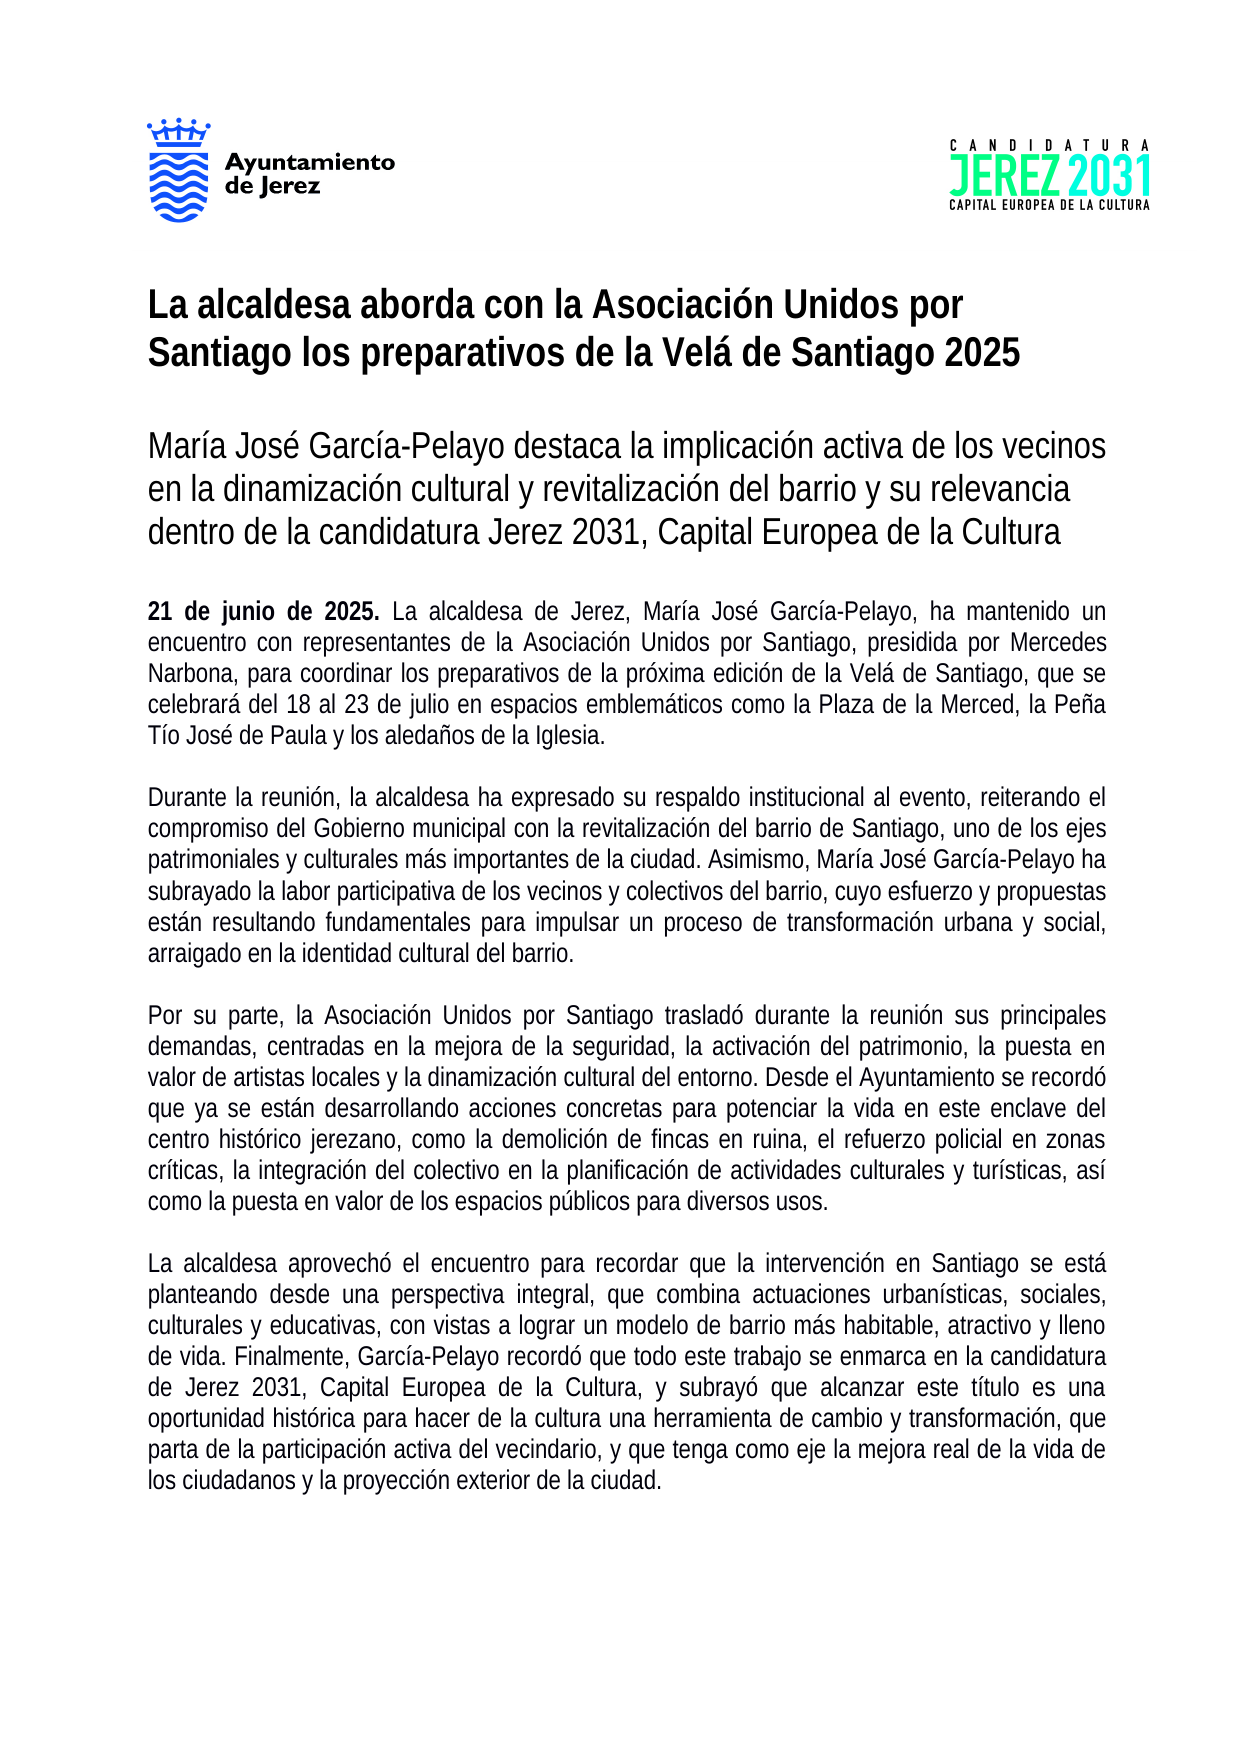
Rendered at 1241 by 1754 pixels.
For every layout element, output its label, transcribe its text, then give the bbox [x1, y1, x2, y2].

subtitle La alcaldesa aborda con la Asociación Unidos por Santiago los preparativos de la Velá de Santiago 2025 [148, 280, 1107, 375]
text 21 de junio de 2025. La alcaldesa de Jerez, María José García-Pelayo, ha mantenido un encuentro con representantes de la Asociación Unidos por Santiago, presidida por Mercedes Narbona, para coordinar los preparativos de la próxima edición de la Velá de Santiago, que se celebrará del 18 al 23 de julio en espacios emblemáticos como la Plaza de la Merced, la Peña Tío José de Paula y los aledaños de la Iglesia. [148, 595, 1107, 751]
picture [132, 73, 1197, 251]
text La alcaldesa aprovechó el encuentro para recordar que la intervención en Santiago se está planteando desde una perspectiva integral, que combina actuaciones urbanísticas, sociales, culturales y educativas, con vistas a lograr un modelo de barrio más habitable, atractivo y lleno de vida. Finalmente, García-Pelayo recordó que todo este trabajo se enmarca en la candidatura de Jerez 2031, Capital Europea de la Cultura, y subrayó que alcanzar este título es una oportunidad histórica para hacer de la cultura una herramienta de cambio y transformación, que parta de la participación activa del vecindario, y que tenga como eje la mejora real de la vida de los ciudadanos y la proyección exterior de la ciudad. [148, 1247, 1107, 1496]
text Durante la reunión, la alcaldesa ha expresado su respaldo institucional al evento, reiterando el compromiso del Gobierno municipal con la revitalización del barrio de Santiago, uno de los ejes patrimoniales y culturales más importantes de la ciudad. Asimismo, María José García-Pelayo ha subrayado la labor participativa de los vecinos y colectivos del barrio, cuyo esfuerzo y propuestas están resultando fundamentales para impulsar un proceso de transformación urbana y social, arraigado en la identidad cultural del barrio. [148, 782, 1107, 968]
subtitle María José García-Pelayo destaca la implicación activa de los vecinos en la dinamización cultural y revitalización del barrio y su relevancia dentro de la candidatura Jerez 2031, Capital Europea de la Cultura [148, 423, 1107, 552]
text Por su parte, la Asociación Unidos por Santiago trasladó durante la reunión sus principales demandas, centradas en la mejora de la seguridad, la activación del patrimonio, la puesta en valor de artistas locales y la dinamización cultural del entorno. Desde el Ayuntamiento se recordó que ya se están desarrollando acciones concretas para potenciar la vida en este enclave del centro histórico jerezano, como la demolición de fincas en ruina, el refuerzo policial en zonas críticas, la integración del colectivo en la planificación de actividades culturales y turísticas, así como la puesta en valor de los espacios públicos para diversos usos. [148, 999, 1107, 1216]
